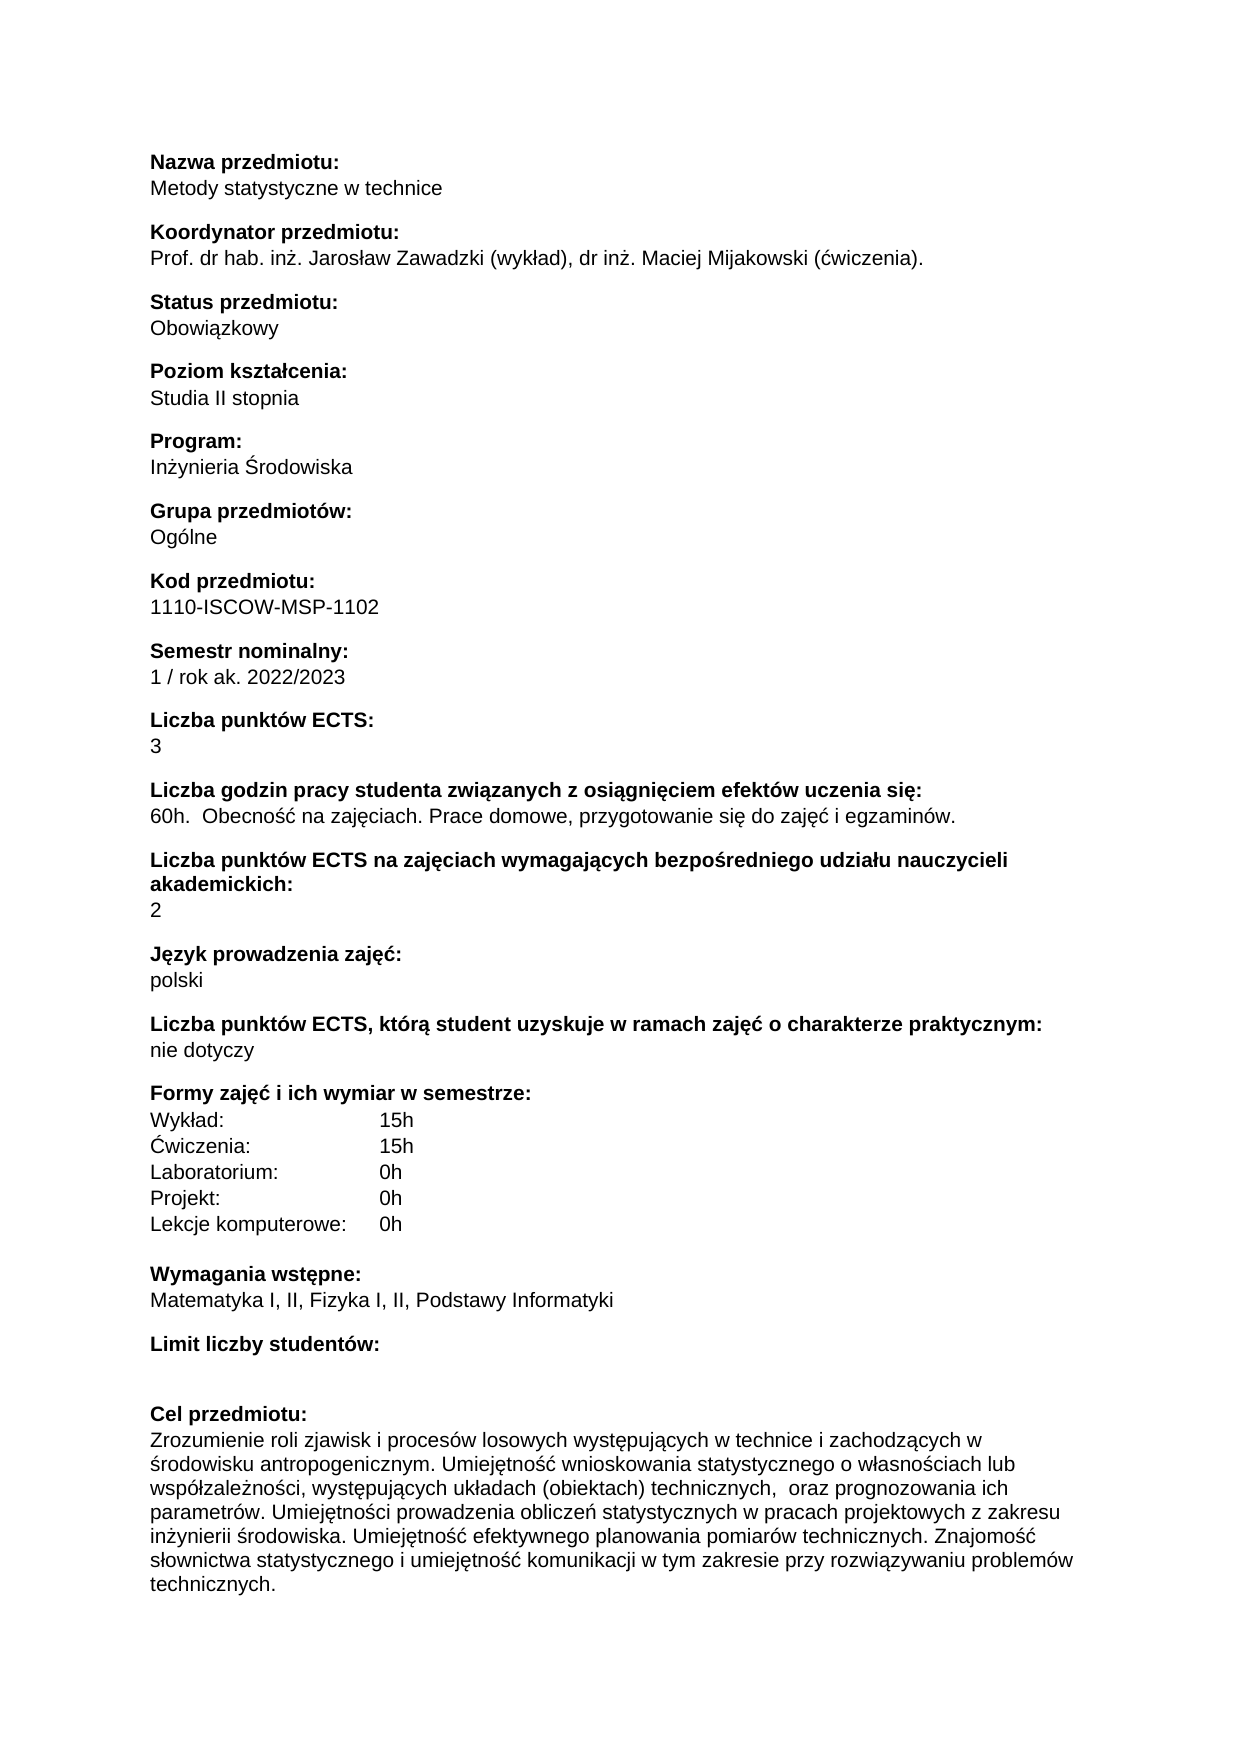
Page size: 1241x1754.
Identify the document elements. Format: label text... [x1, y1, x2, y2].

text Limit liczby studentów: [150, 1332, 1090, 1356]
text Koordynator przedmiotu: [150, 220, 1090, 244]
table_cell 15h [369, 1132, 597, 1158]
text nie dotyczy [150, 1037, 1090, 1061]
text Liczba punktów ECTS, którą student uzyskuje w ramach zajęć o charakterze praktycznym: [150, 1011, 1090, 1035]
text Język prowadzenia zajęć: [150, 942, 1090, 966]
table_header Wykład: [140, 1108, 367, 1132]
text Liczba punktów ECTS na zajęciach wymagających bezpośredniego udziału nauczycieli akademickich: [150, 848, 1090, 896]
text 1 / rok ak. 2022/2023 [150, 664, 1090, 688]
text Metody statystyczne w technice [150, 176, 1090, 200]
text 3 [150, 734, 1090, 758]
table_cell 0h [369, 1158, 597, 1184]
text Grupa przedmiotów: [150, 499, 1090, 523]
text Liczba godzin pracy studenta związanych z osiągnięciem efektów uczenia się: [150, 778, 1090, 802]
text Ogólne [150, 525, 1090, 549]
text 1110-ISCOW-MSP-1102 [150, 595, 1090, 619]
text Studia II stopnia [150, 385, 1090, 409]
text Cel przedmiotu: [150, 1402, 1090, 1426]
table_cell Projekt: [140, 1186, 367, 1210]
text polski [150, 968, 1090, 992]
text Program: [150, 429, 1090, 453]
text Status przedmiotu: [150, 289, 1090, 313]
table_cell 0h [369, 1184, 597, 1210]
table_cell Laboratorium: [140, 1160, 367, 1184]
text Zrozumienie roli zjawisk i procesów losowych występujących w technice i zachodzących w środowisku antropogenicznym. Umiejętność wnioskowania statystycznego o własnościach lub współzależności, występujących układach (obiektach) technicznych, oraz prognozowania ich parametrów. Umiejętności prowadzenia obliczeń statystycznych w pracach projektowych z zakresu inżynierii środowiska. Umiejętność efektywnego planowania pomiarów technicznych. Znajomość słownictwa statystycznego i umiejętność komunikacji w tym zakresie przy rozwiązywaniu problemów technicznych. [150, 1428, 1090, 1595]
text Inżynieria Środowiska [150, 455, 1090, 479]
text 60h. Obecność na zajęciach. Prace domowe, przygotowanie się do zajęć i egzaminów. [150, 804, 1090, 828]
table_cell Lekcje komputerowe: [140, 1212, 367, 1236]
text Liczba punktów ECTS: [150, 708, 1090, 732]
text Semestr nominalny: [150, 638, 1090, 662]
text 2 [150, 898, 1090, 922]
text Obowiązkowy [150, 316, 1090, 339]
text Prof. dr hab. inż. Jarosław Zawadzki (wykład), dr inż. Maciej Mijakowski (ćwiczenia). [150, 246, 1090, 270]
table_cell 0h [369, 1210, 597, 1236]
table_cell Ćwiczenia: [140, 1134, 367, 1158]
text Nazwa przedmiotu: [150, 150, 1090, 174]
text Matematyka I, II, Fizyka I, II, Podstawy Informatyki [150, 1288, 1090, 1312]
text Wymagania wstępne: [150, 1262, 1090, 1286]
text Formy zajęć i ich wymiar w semestrze: [150, 1081, 1090, 1105]
text Kod przedmiotu: [150, 569, 1090, 593]
text Poziom kształcenia: [150, 359, 1090, 383]
table_header 15h [369, 1108, 597, 1132]
